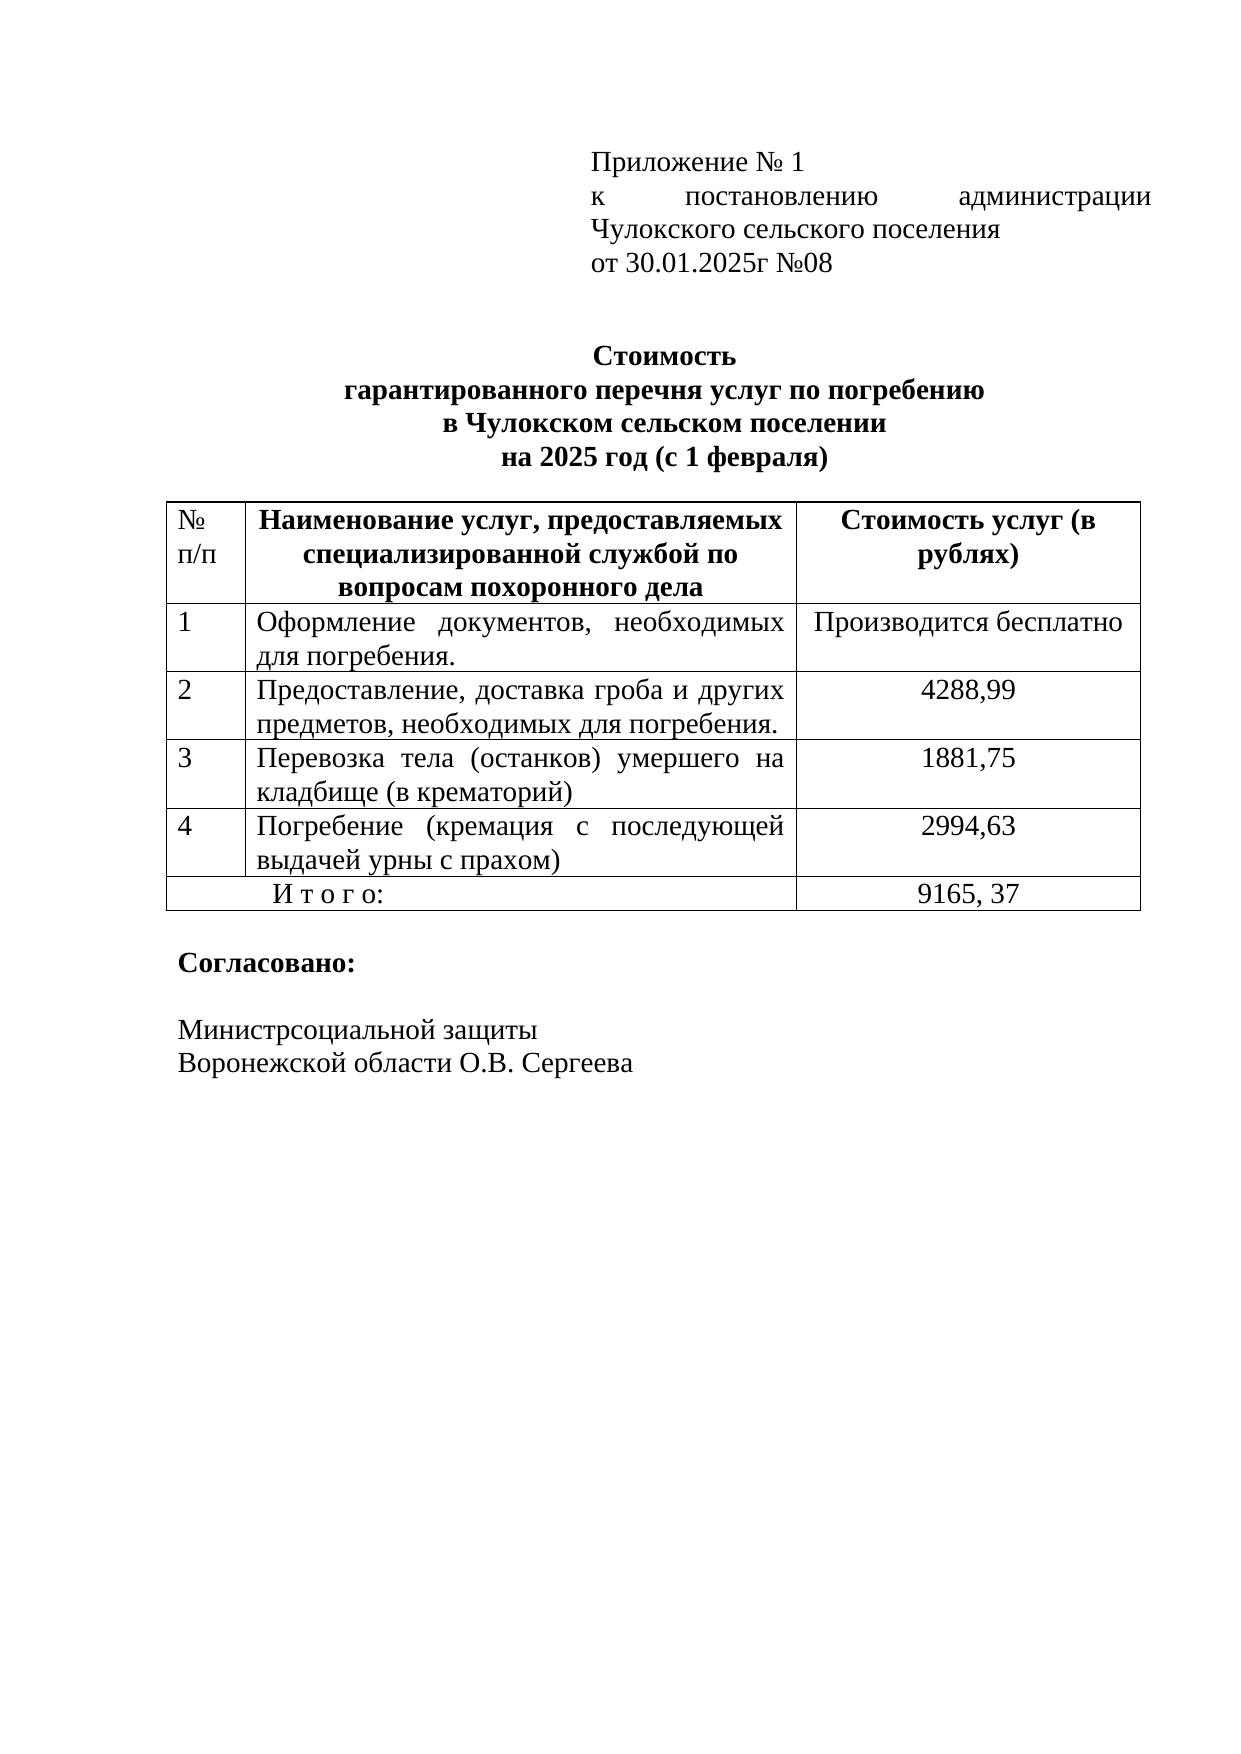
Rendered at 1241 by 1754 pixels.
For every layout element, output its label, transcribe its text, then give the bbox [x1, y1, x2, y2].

text в Чулокском сельском поселении [177, 406, 1152, 439]
table_header Наименование услуг, предоставляемых специализированной службой по вопросам похоронного дела [246, 503, 796, 603]
text Стоимость [177, 338, 1152, 372]
text от 30.01.2025г №08 [591, 245, 1152, 279]
table_cell И т о г о: [167, 877, 796, 910]
table_header Стоимость услуг (в рублях) [797, 503, 1140, 603]
table_cell Предоставление, доставка гроба и других предметов, необходимых для погребения. [246, 672, 796, 739]
table_header № п/п [167, 503, 245, 603]
table_cell Погребение (кремация с последующей выдачей урны с прахом) [246, 809, 796, 876]
table_cell 1881,75 [797, 740, 1140, 807]
table_cell 3 [167, 740, 245, 807]
table_cell 1 [167, 604, 245, 671]
table_cell Производится бесплатно [797, 604, 1140, 671]
table_cell 2 [167, 672, 245, 739]
table_cell 9165, 37 [797, 877, 1140, 910]
table_cell Оформление документов, необходимых для погребения. [246, 604, 796, 671]
text Воронежской области О.В. Сергеева [177, 1045, 1152, 1079]
text Согласовано: [177, 945, 1152, 978]
text Приложение № 1 [591, 144, 1152, 178]
text к постановлению администрации Чулокского сельского поселения [591, 178, 1152, 245]
table_cell 4 [167, 809, 245, 876]
table_cell Перевозка тела (останков) умершего на кладбище (в крематорий) [246, 740, 796, 807]
table_cell 2994,63 [797, 809, 1140, 876]
text гарантированного перечня услуг по погребению [177, 372, 1152, 406]
table_cell 4288,99 [797, 672, 1140, 739]
text на 2025 год (с 1 февраля) [177, 439, 1152, 473]
text Министрсоциальной защиты [177, 1012, 1152, 1045]
